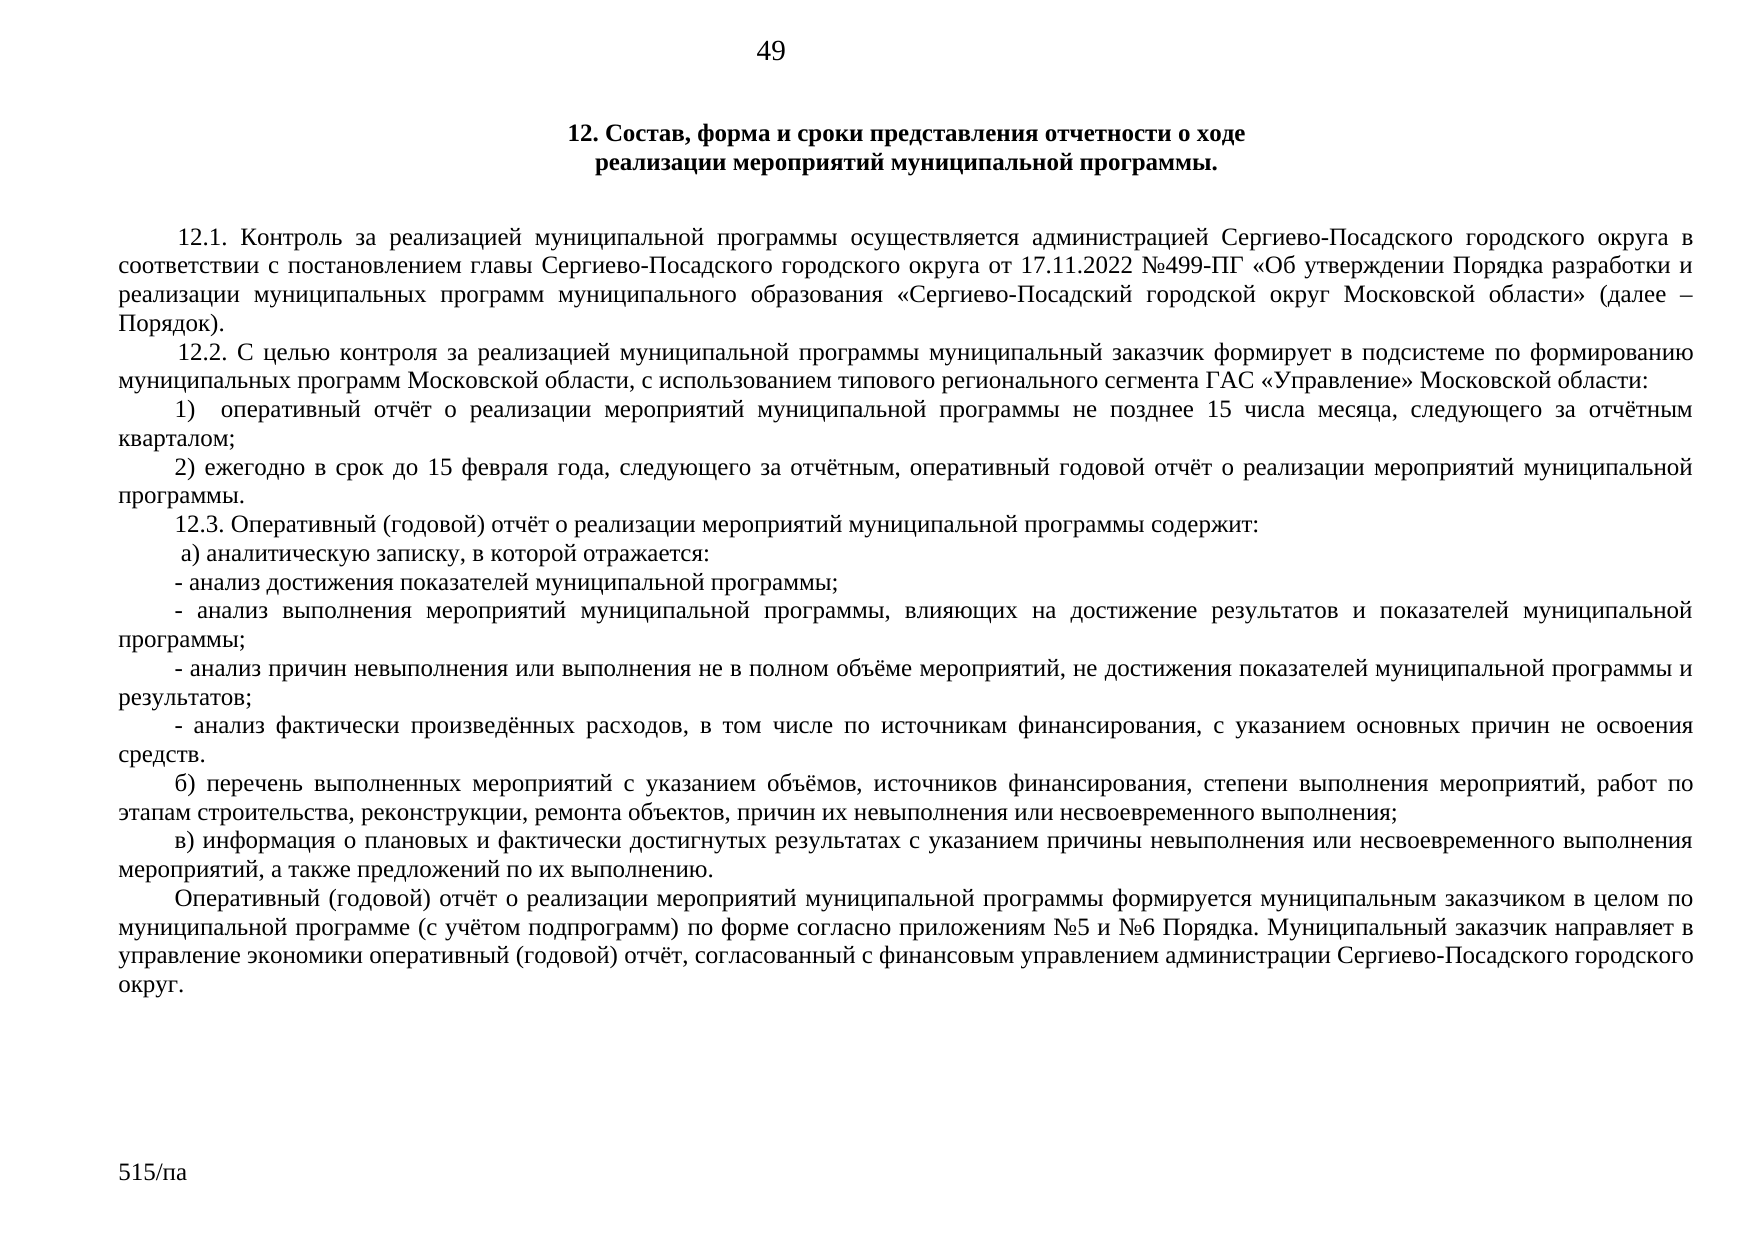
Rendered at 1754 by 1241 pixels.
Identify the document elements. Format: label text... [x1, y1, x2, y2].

text б) перечень выполненных мероприятий с указанием объёмов, источников финансирования, степени выполнения мероприятий, работ по этапам строительства, реконструкции, ремонта объектов, причин их невыполнения или несвоевременного выполнения; [118, 768, 1695, 826]
text - анализ причин невыполнения или выполнения не в полном объёме мероприятий, не достижения показателей муниципальной программы и результатов; [118, 653, 1695, 711]
text а) аналитическую записку, в которой отражается: [118, 538, 1695, 567]
text 2) ежегодно в срок до 15 февраля года, следующего за отчётным, оперативный годовой отчёт о реализации мероприятий муниципальной программы. [118, 452, 1695, 509]
text 12. Состав, форма и сроки представления отчетности о ходе [118, 118, 1695, 147]
text реализации мероприятий муниципальной программы. [118, 147, 1695, 176]
text 12.2. С целью контроля за реализацией муниципальной программы муниципальный заказчик формирует в подсистеме по формированию муниципальных программ Московской области, с использованием типового регионального сегмента ГАС «Управление» Московской области: [118, 337, 1695, 394]
text - анализ фактически произведённых расходов, в том числе по источникам финансирования, с указанием основных причин не освоения средств. [118, 711, 1695, 768]
text 12.3. Оперативный (годовой) отчёт о реализации мероприятий муниципальной программы содержит: [118, 509, 1695, 538]
text в) информация о плановых и фактически достигнутых результатах с указанием причины невыполнения или несвоевременного выполнения мероприятий, а также предложений по их выполнению. [118, 826, 1695, 883]
text - анализ выполнения мероприятий муниципальной программы, влияющих на достижение результатов и показателей муниципальной программы; [118, 595, 1695, 653]
text 1) оперативный отчёт о реализации мероприятий муниципальной программы не позднее 15 числа месяца, следующего за отчётным кварталом; [118, 394, 1695, 452]
text - анализ достижения показателей муниципальной программы; [118, 567, 1695, 595]
text Оперативный (годовой) отчёт о реализации мероприятий муниципальной программы формируется муниципальным заказчиком в целом по муниципальной программе (с учётом подпрограмм) по форме согласно приложениям №5 и №6 Порядка. Муниципальный заказчик направляет в управление экономики оперативный (годовой) отчёт, согласованный с финансовым управлением администрации Сергиево-Посадского городского округ. [118, 883, 1695, 998]
text 12.1. Контроль за реализацией муниципальной программы осуществляется администрацией Сергиево-Посадского городского округа в соответствии с постановлением главы Сергиево-Посадского городского округа от 17.11.2022 №499-ПГ «Об утверждении Порядка разработки и реализации муниципальных программ муниципального образования «Сергиево-Посадский городской округ Московской области» (далее – Порядок). [118, 222, 1695, 337]
